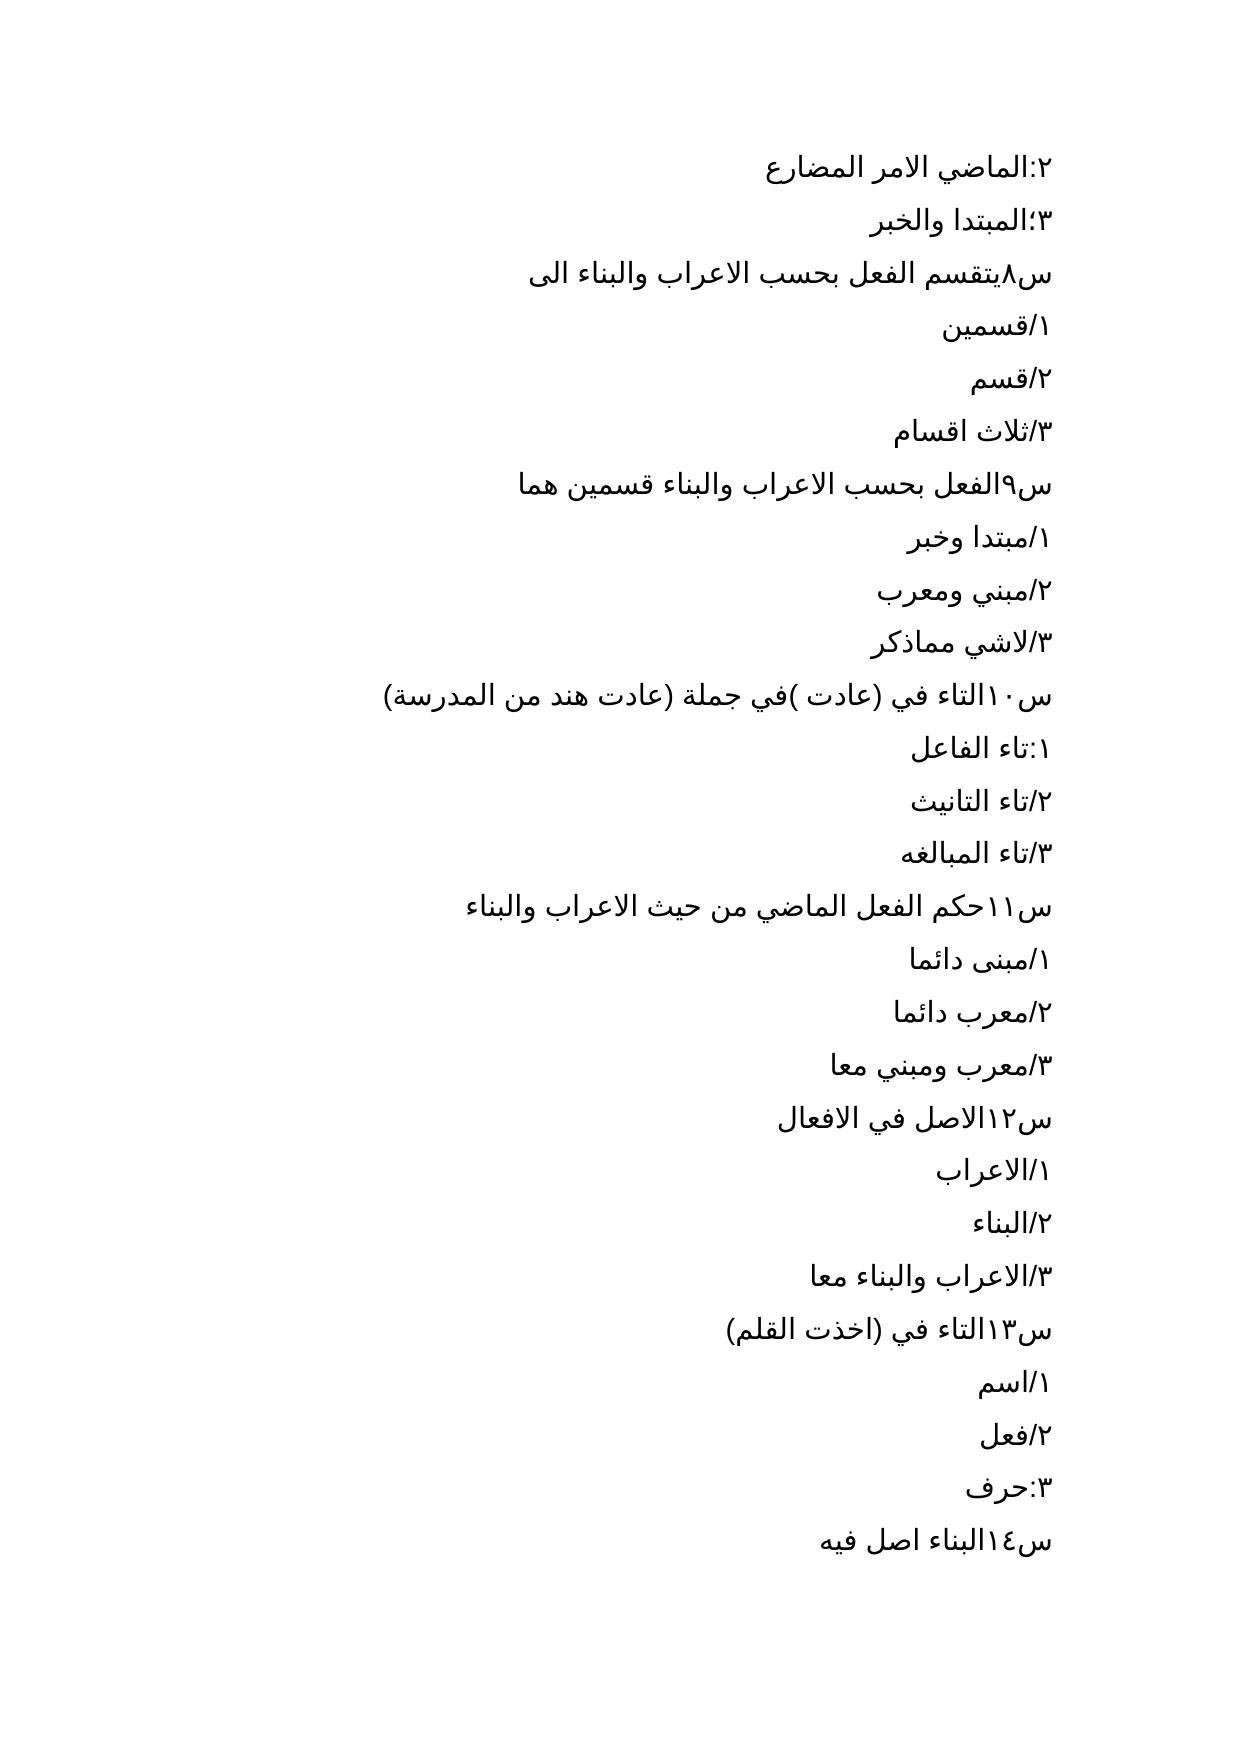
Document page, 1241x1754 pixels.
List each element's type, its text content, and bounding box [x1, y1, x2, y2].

text س١٤البناء اصل فيه [187, 1523, 1053, 1557]
text س١١حكم الفعل الماضي من حيث الاعراب والبناء [187, 889, 1053, 923]
text س١٢الاصل في الافعال [187, 1101, 1053, 1134]
text ١/الاعراب [187, 1153, 1053, 1187]
text ٣/لاشي مماذكر [187, 625, 1053, 659]
text ١/اسم [187, 1365, 1053, 1398]
text س٨يتقسم الفعل بحسب الاعراب والبناء الى [187, 256, 1053, 289]
text ١:تاء الفاعل [187, 731, 1053, 764]
text س١٠التاء في (عادت )في جملة (عادت هند من المدرسة) [187, 678, 1053, 712]
text ٣/ثلاث اقسام [187, 414, 1053, 448]
text ٣:حرف [187, 1470, 1053, 1504]
text ٢/فعل [187, 1417, 1053, 1451]
text ٣/تاء المبالغه [187, 837, 1053, 870]
text ٢/البناء [187, 1206, 1053, 1240]
text ٣/الاعراب والبناء معا [187, 1259, 1053, 1293]
text ٢/قسم [187, 361, 1053, 395]
text ١/مبنى دائما [187, 942, 1053, 976]
text س١٣التاء في (اخذت القلم) [187, 1312, 1053, 1345]
text ٢/مبني ومعرب [187, 572, 1053, 606]
text ٢/تاء التانيث [187, 784, 1053, 817]
text ٢/معرب دائما [187, 995, 1053, 1028]
text ١/مبتدا وخبر [187, 520, 1053, 553]
text ٣؛المبتدا والخبر [187, 203, 1053, 236]
text ٣/معرب ومبني معا [187, 1048, 1053, 1081]
text ٢:الماضي الامر المضارع [187, 150, 1053, 183]
text ١/قسمين [187, 308, 1053, 342]
text س٩الفعل بحسب الاعراب والبناء قسمين هما [187, 467, 1053, 500]
